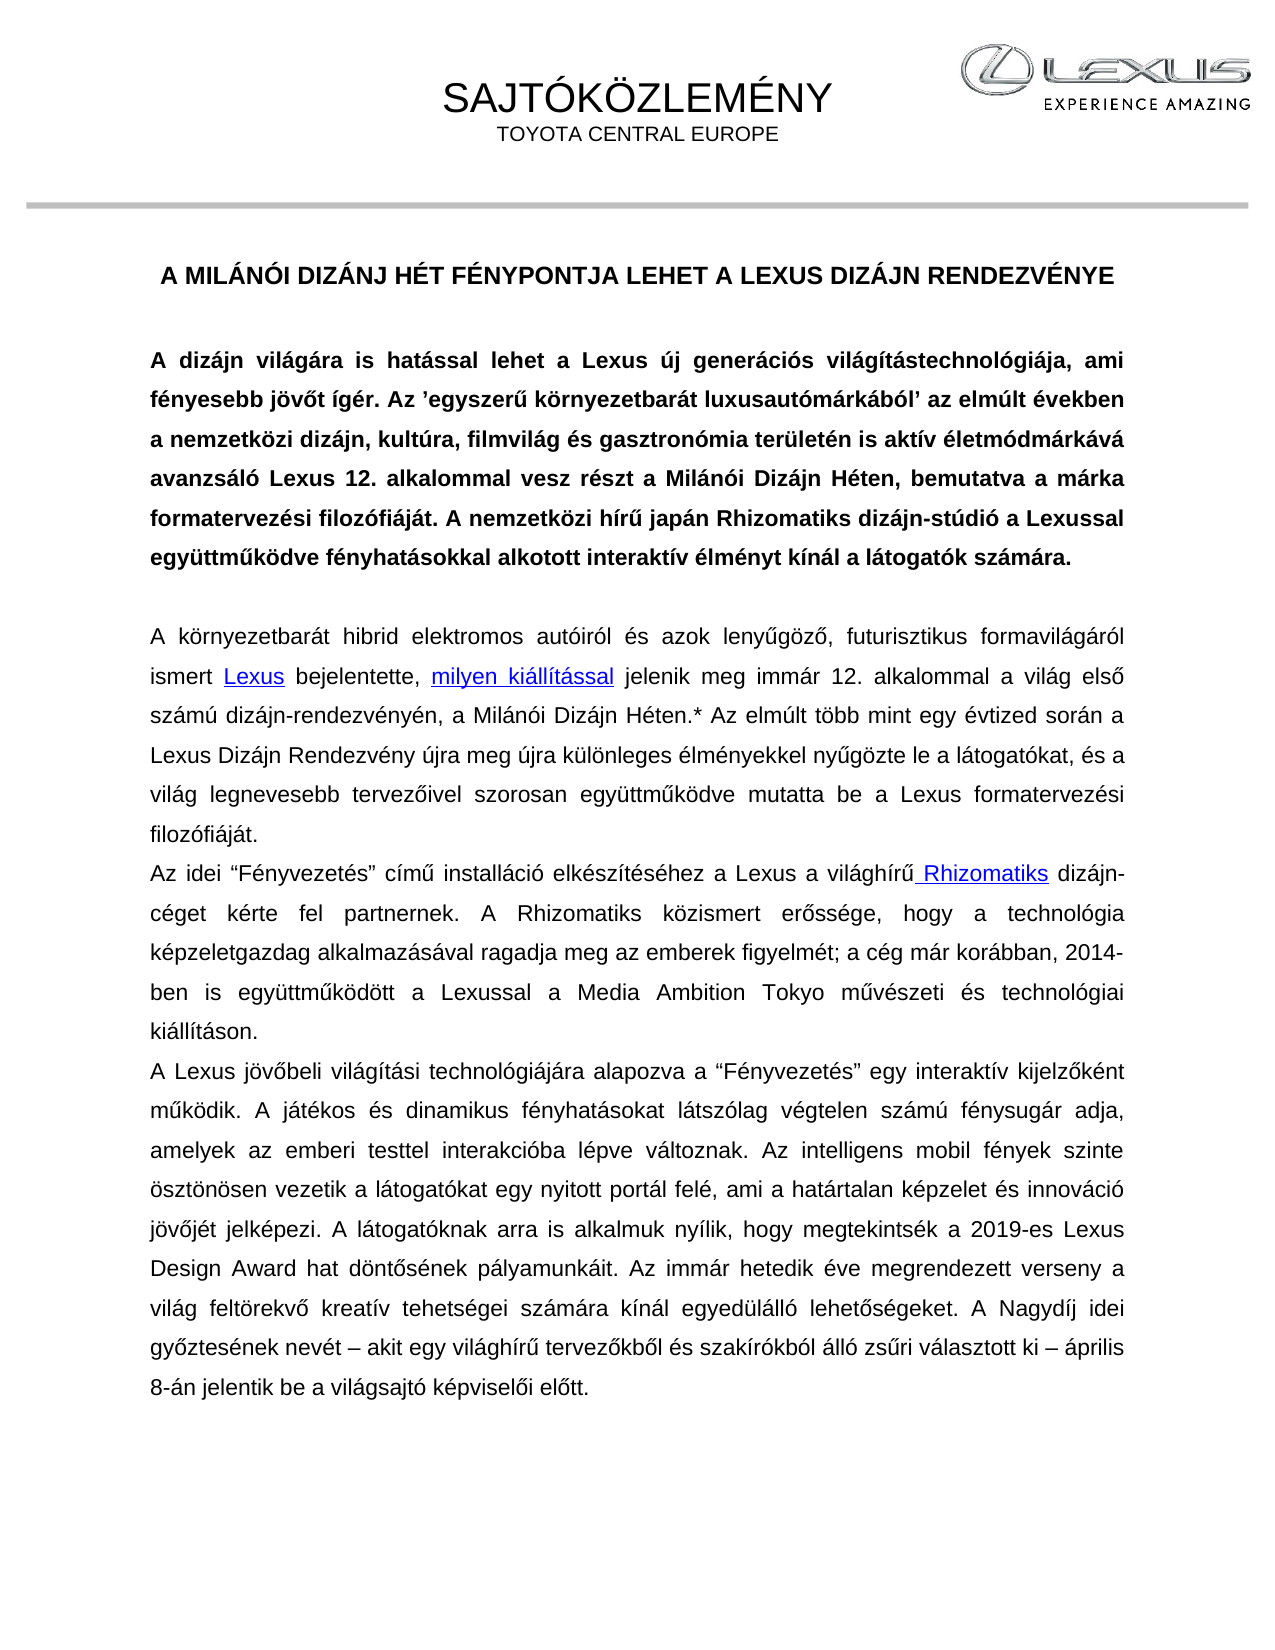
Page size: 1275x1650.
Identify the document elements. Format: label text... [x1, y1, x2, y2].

text A dizájn világára is hatással lehet a Lexus új generációs világítástechnológiája, ami fényesebb jövőt ígér. Az ’egyszerű környezetbarát luxusautómárkából’ az elmúlt években a nemzetközi dizájn, kultúra, filmvilág és gasztronómia területén is aktív életmódmárkává avanzsáló Lexus 12. alkalommal vesz részt a Milánói Dizájn Héten, bemutatva a márka formatervezési filozófiáját. A nemzetközi hírű japán Rhizomatiks dizájn-stúdió a Lexussal együttműködve fényhatásokkal alkotott interaktív élményt kínál a látogatók számára. [150, 347, 1125, 571]
text Az idei “Fényvezetés” című installáció elkészítéséhez a Lexus a világhírű Rhizomatiks dizájn-céget kérte fel partnernek. A Rhizomatiks közismert erőssége, hogy a technológia képzeletgazdag alkalmazásával ragadja meg az emberek figyelmét; a cég már korábban, 2014-ben is együttműködött a Lexussal a Media Ambition Tokyo művészeti és technológiai kiállításon. [150, 860, 1125, 1044]
picture [935, 33, 1275, 135]
text A környezetbarát hibrid elektromos autóiról és azok lenyűgöző, futurisztikus formavilágáról ismert Lexus bejelentette, milyen kiállítással jelenik meg immár 12. alkalommal a világ első számú dizájn-rendezvényén, a Milánói Dizájn Héten.* Az elmúlt több mint egy évtized során a Lexus Dizájn Rendezvény újra meg újra különleges élményekkel nyűgözte le a látogatókat, és a világ legnevesebb tervezőivel szorosan együttműködve mutatta be a Lexus formatervezési filozófiáját. [150, 623, 1125, 847]
text A MILÁNÓI DIZÁNJ HÉT FÉNYPONTJA LEHET A LEXUS DIZÁJN RENDEZVÉNYE [150, 261, 1125, 289]
text A Lexus jövőbeli világítási technológiájára alapozva a “Fényvezetés” egy interaktív kijelzőként működik. A játékos és dinamikus fényhatásokat látszólag végtelen számú fénysugár adja, amelyek az emberi testtel interakcióba lépve változnak. Az intelligens mobil fények szinte ösztönösen vezetik a látogatókat egy nyitott portál felé, ami a határtalan képzelet és innováció jövőjét jelképezi. A látogatóknak arra is alkalmuk nyílik, hogy megtekintsék a 2019-es Lexus Design Award hat döntősének pályamunkáit. Az immár hetedik éve megrendezett verseny a világ feltörekvő kreatív tehetségei számára kínál egyedülálló lehetőségeket. A Nagydíj idei győztesének nevét – akit egy világhírű tervezőkből és szakírókból álló zsűri választott ki – április 8-án jelentik be a világsajtó képviselői előtt. [150, 1058, 1125, 1400]
